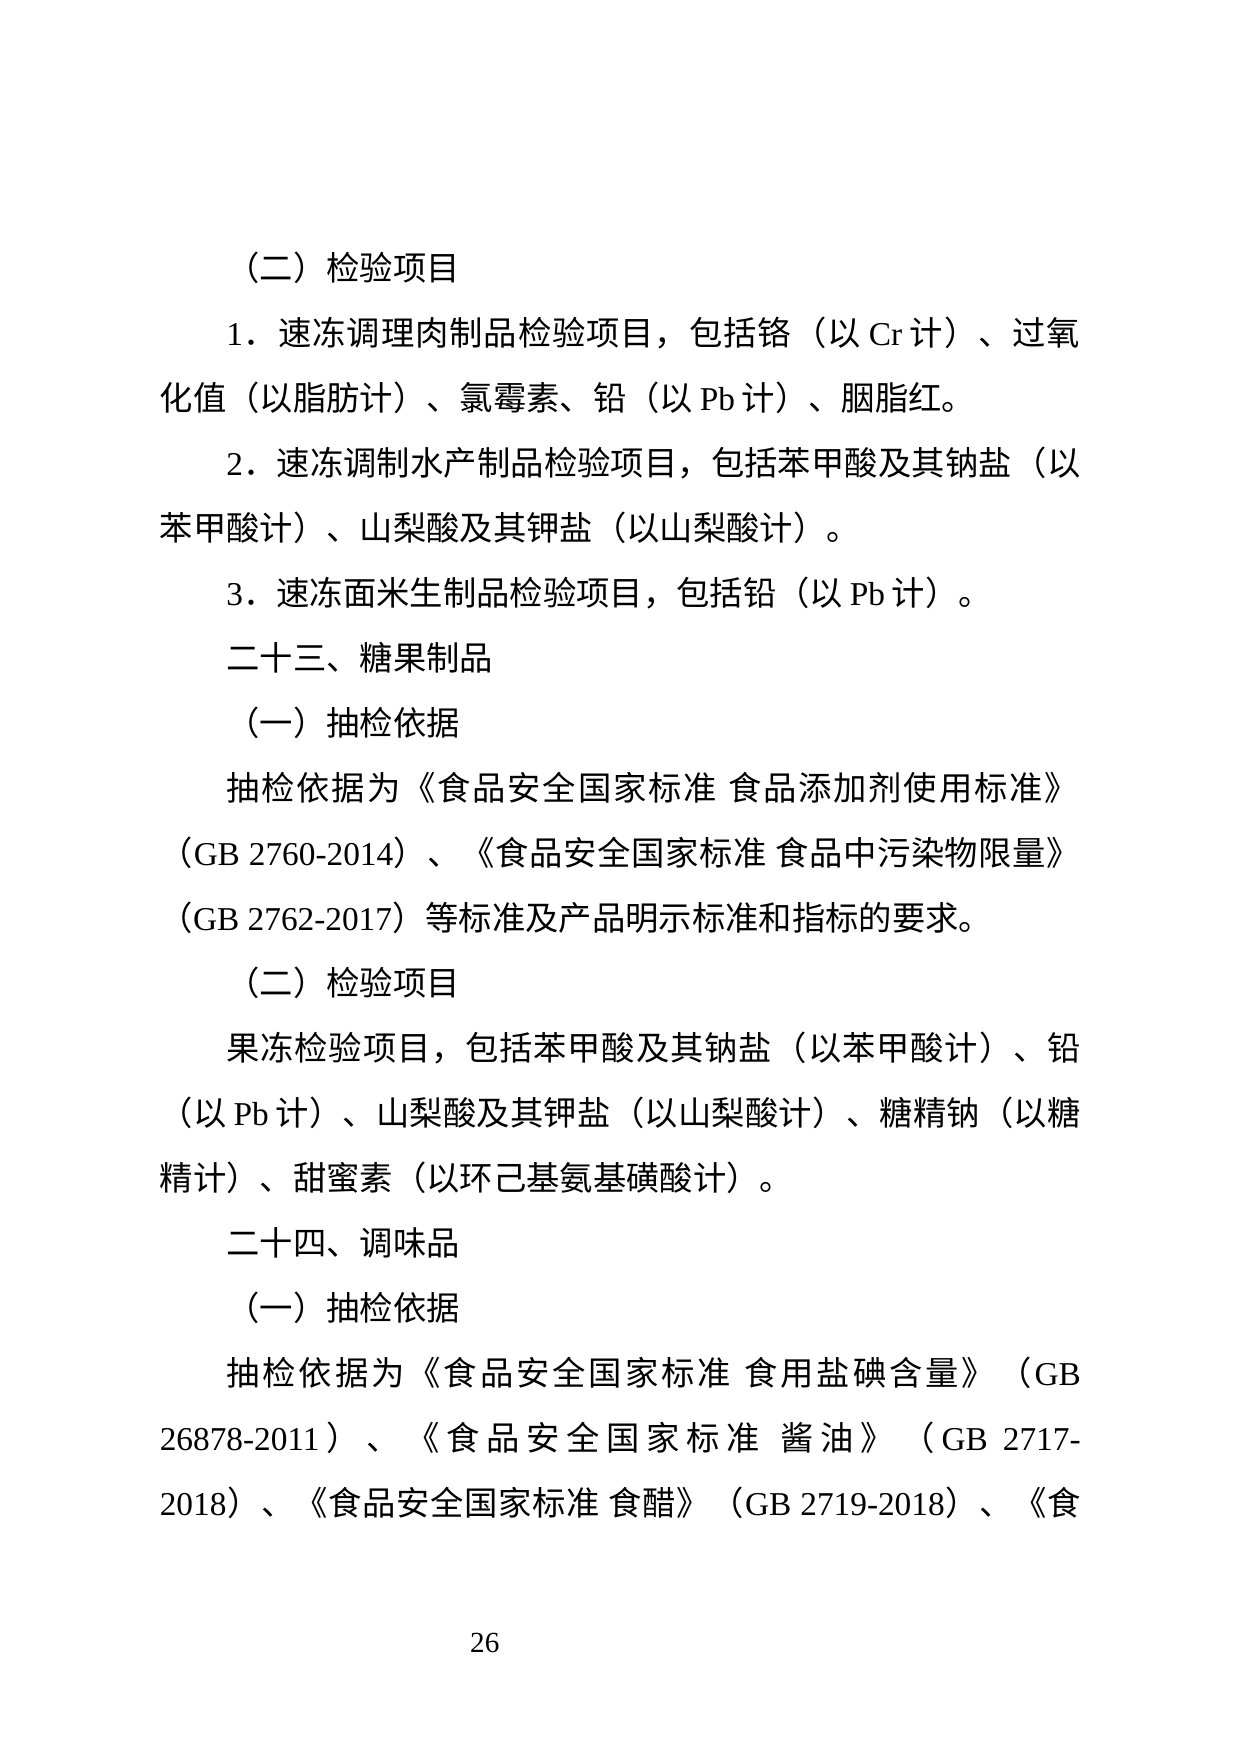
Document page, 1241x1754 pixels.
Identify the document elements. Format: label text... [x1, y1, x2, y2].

list 2．速冻调制水产制品检验项目，包括苯甲酸及其钠盐（以苯甲酸计）、山梨酸及其钾盐（以山梨酸计）。 [159, 428, 1081, 558]
text （一）抽检依据 [159, 1273, 1081, 1338]
list 1．速冻调理肉制品检验项目，包括铬（以Cr计）、过氧化值（以脂肪计）、氯霉素、铅（以Pb计）、胭脂红。 [159, 298, 1081, 428]
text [159, 1338, 1081, 1533]
list 3．速冻面米生制品检验项目，包括铅（以Pb计）。 [159, 558, 1081, 623]
text 二十四、调味品 [159, 1208, 1081, 1273]
list 果冻检验项目，包括苯甲酸及其钠盐（以苯甲酸计）、铅（以Pb计）、山梨酸及其钾盐（以山梨酸计）、糖精钠（以糖精计）、甜蜜素（以环己基氨基磺酸计）。 [159, 1013, 1081, 1208]
list 二十三、糖果制品 [159, 623, 1081, 688]
text （二）检验项目 [159, 948, 1081, 1013]
list （二）检验项目 [159, 233, 1081, 298]
list 抽检依据 [159, 688, 1081, 753]
list 抽检依据为《食品安全国家标准 食品添加剂使用标准》 （GB 2760-2014）、《食品安全国家标准 食品中污染物限量》（GB 2762-2017）等标准及产品明示标准和指标的要求。 [159, 753, 1081, 948]
